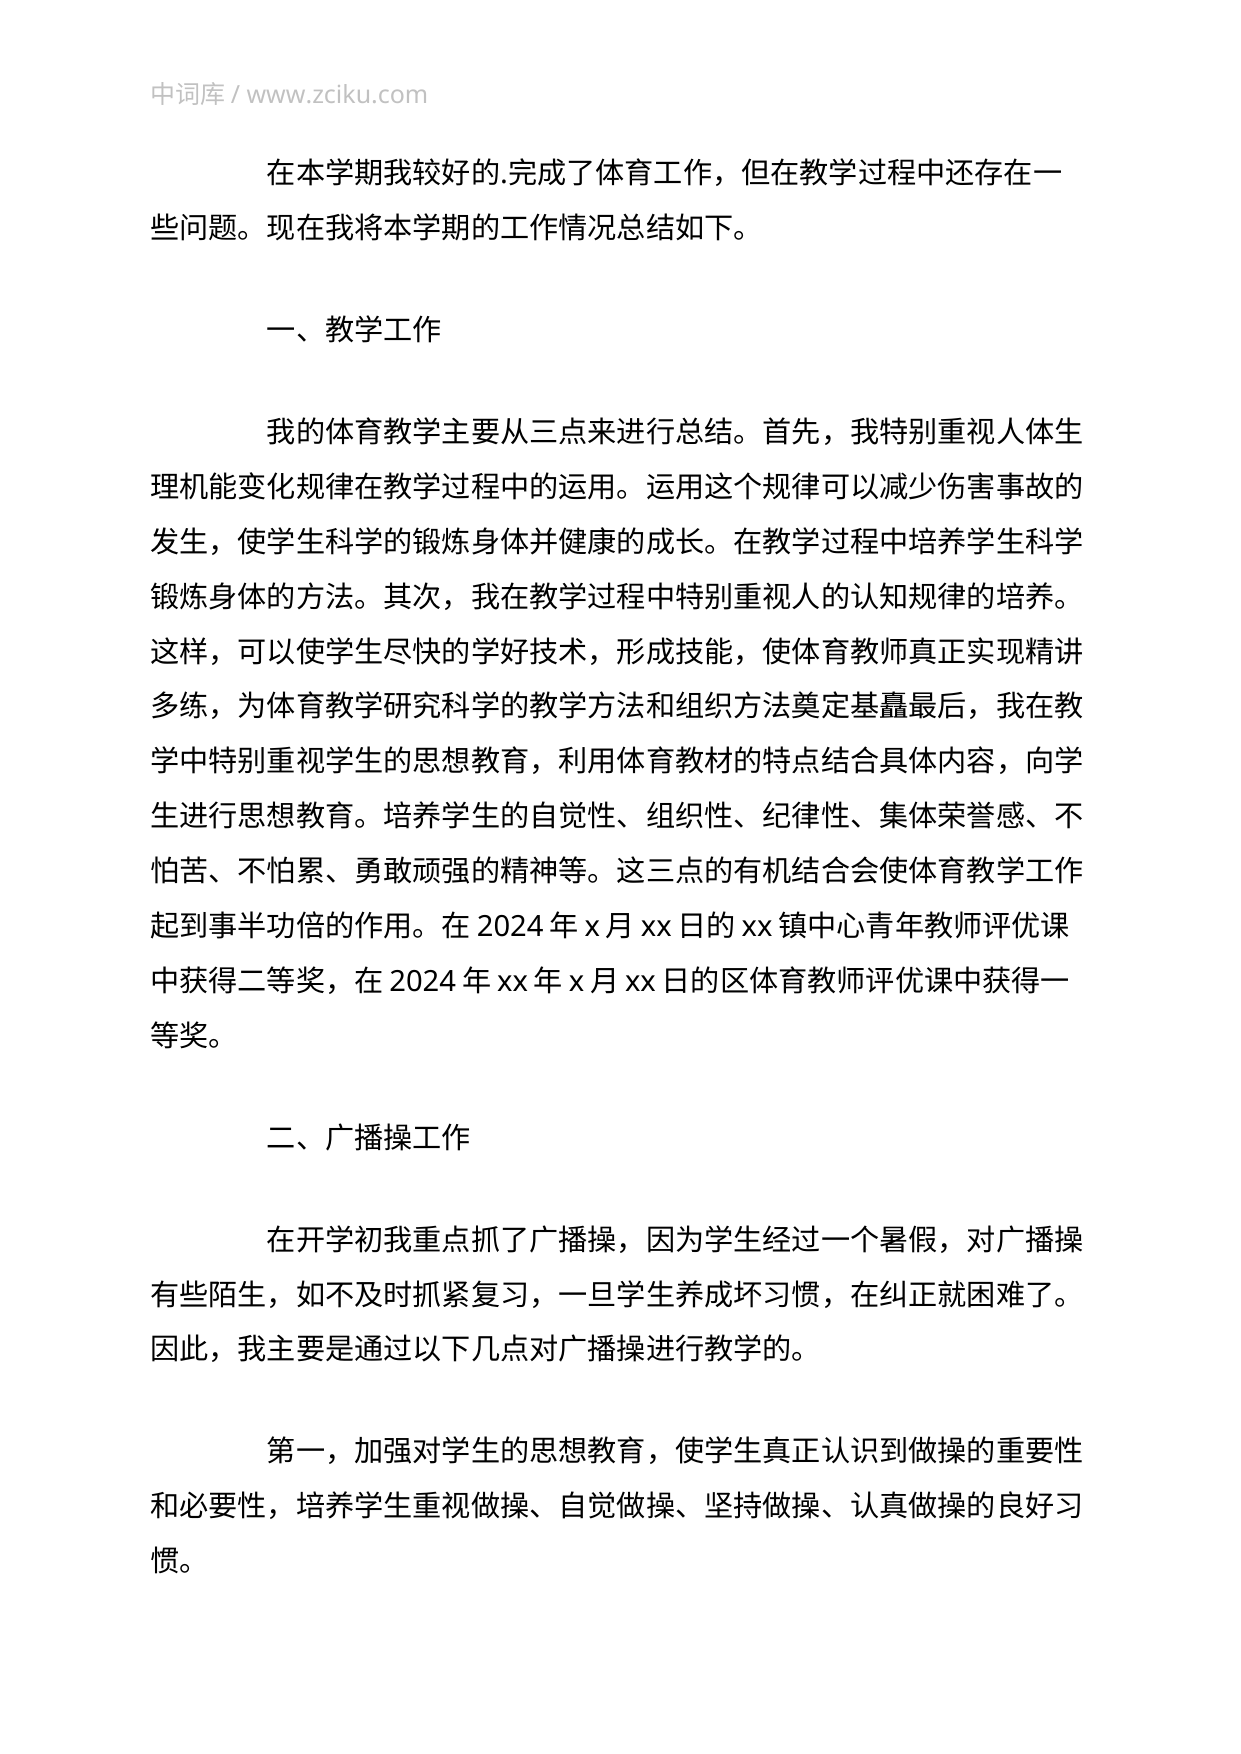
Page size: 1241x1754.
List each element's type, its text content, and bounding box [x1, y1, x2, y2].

text 第一，加强对学生的思想教育，使学生真正认识到做操的重要性和必要性，培养学生重视做操、自觉做操、坚持做操、认真做操的良好习惯。 [150, 1428, 1090, 1580]
text 在本学期我较好的.完成了体育工作，但在教学过程中还存在一些问题。现在我将本学期的工作情况总结如下。 [150, 150, 1090, 247]
text 二、广播操工作 [150, 1114, 1090, 1157]
text 一、教学工作 [150, 307, 1090, 349]
text 在开学初我重点抓了广播操，因为学生经过一个暑假，对广播操有些陌生，如不及时抓紧复习，一旦学生养成坏习惯，在纠正就困难了。因此，我主要是通过以下几点对广播操进行教学的。 [150, 1216, 1090, 1368]
text 我的体育教学主要从三点来进行总结。首先，我特别重视人体生理机能变化规律在教学过程中的运用。运用这个规律可以减少伤害事故的发生，使学生科学的锻炼身体并健康的成长。在教学过程中培养学生科学锻炼身体的方法。其次，我在教学过程中特别重视人的认知规律的培养。这样，可以使学生尽快的学好技术，形成技能，使体育教师真正实现精讲多练，为体育教学研究科学的教学方法和组织方法奠定基矗最后，我在教学中特别重视学生的思想教育，利用体育教材的特点结合具体内容，向学生进行思想教育。培养学生的自觉性、组织性、纪律性、集体荣誉感、不怕苦、不怕累、勇敢顽强的精神等。这三点的有机结合会使体育教学工作起到事半功倍的作用。在2024年x月xx日的xx镇中心青年教师评优课中获得二等奖，在2024年xx年x月xx日的区体育教师评优课中获得一等奖。 [150, 408, 1090, 1055]
